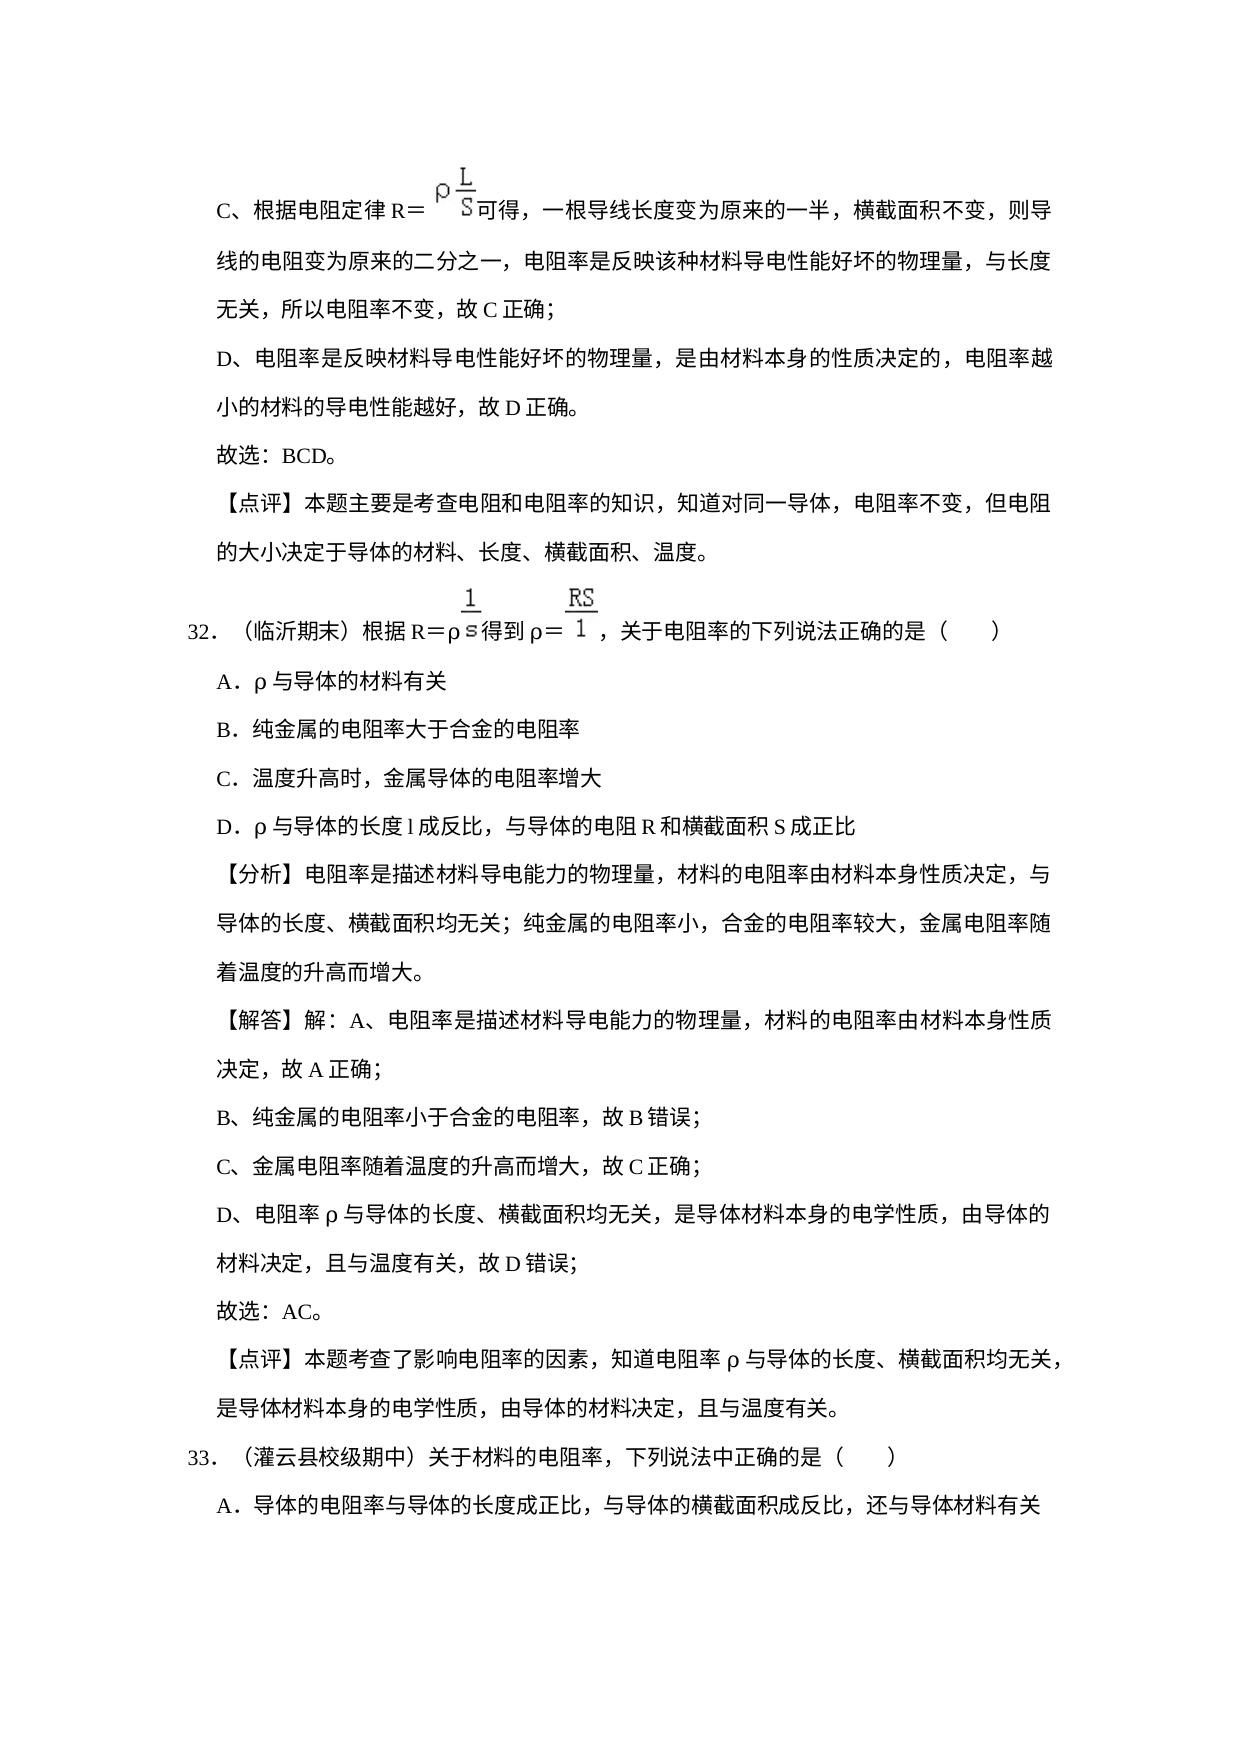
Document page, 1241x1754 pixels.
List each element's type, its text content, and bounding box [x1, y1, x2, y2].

text 【解答】解：A、电阻率是描述材料导电能力的物理量，材料的电阻率由材料本身性质决定，故A正确； [216, 1003, 1053, 1084]
text A．导体的电阻率与导体的长度成正比，与导体的横截面积成反比，还与导体材料有关 [187, 1487, 1053, 1569]
picture [565, 584, 598, 640]
text 【点评】本题考查了影响电阻率的因素，知道电阻率ρ与导体的长度、横截面积均无关，是导体材料本身的电学性质，由导体的材料决定，且与温度有关。 [216, 1342, 1053, 1423]
text D、电阻率是反映材料导电性能好坏的物理量，是由材料本身的性质决定的，电阻率越小的材料的导电性能越好，故D正确。 [216, 340, 1053, 422]
text 【点评】本题主要是考查电阻和电阻率的知识，知道对同一导体，电阻率不变，但电阻的大小决定于导体的材料、长度、横截面积、温度。 [216, 486, 1053, 567]
text C．温度升高时，金属导体的电阻率增大 [187, 760, 1053, 793]
text B、纯金属的电阻率小于合金的电阻率，故B错误； [216, 1100, 1053, 1132]
text C、根据电阻定律R＝可得，一根导线长度变为原来的一半，横截面积不变，则导线的电阻变为原来的二分之一，电阻率是反映该种材料导电性能好坏的物理量，与长度无关，所以电阻率不变，故C正确； [216, 162, 1053, 324]
picture [427, 163, 477, 219]
text 故选：BCD。 [216, 437, 1053, 470]
text 故选：AC。 [216, 1294, 1053, 1326]
text 32．（临沂期末）根据R＝ρ得到ρ＝，关于电阻率的下列说法正确的是（ ） [187, 583, 1053, 648]
text 33．（灌云县校级期中）关于材料的电阻率，下列说法中正确的是（ ） [187, 1439, 1053, 1472]
text C、金属电阻率随着温度的升高而增大，故C正确； [216, 1148, 1053, 1181]
text A．ρ与导体的材料有关 [187, 664, 1053, 696]
picture [461, 584, 482, 640]
text D、电阻率ρ与导体的长度、横截面积均无关，是导体材料本身的电学性质，由导体的材料决定，且与温度有关，故D错误； [216, 1197, 1053, 1278]
text 【分析】电阻率是描述材料导电能力的物理量，材料的电阻率由材料本身性质决定，与导体的长度、横截面积均无关；纯金属的电阻率小，合金的电阻率较大，金属电阻率随着温度的升高而增大。 [216, 857, 1053, 987]
text B．纯金属的电阻率大于合金的电阻率 [187, 712, 1053, 744]
text D．ρ与导体的长度l成反比，与导体的电阻R和横截面积S成正比 [187, 809, 1053, 841]
